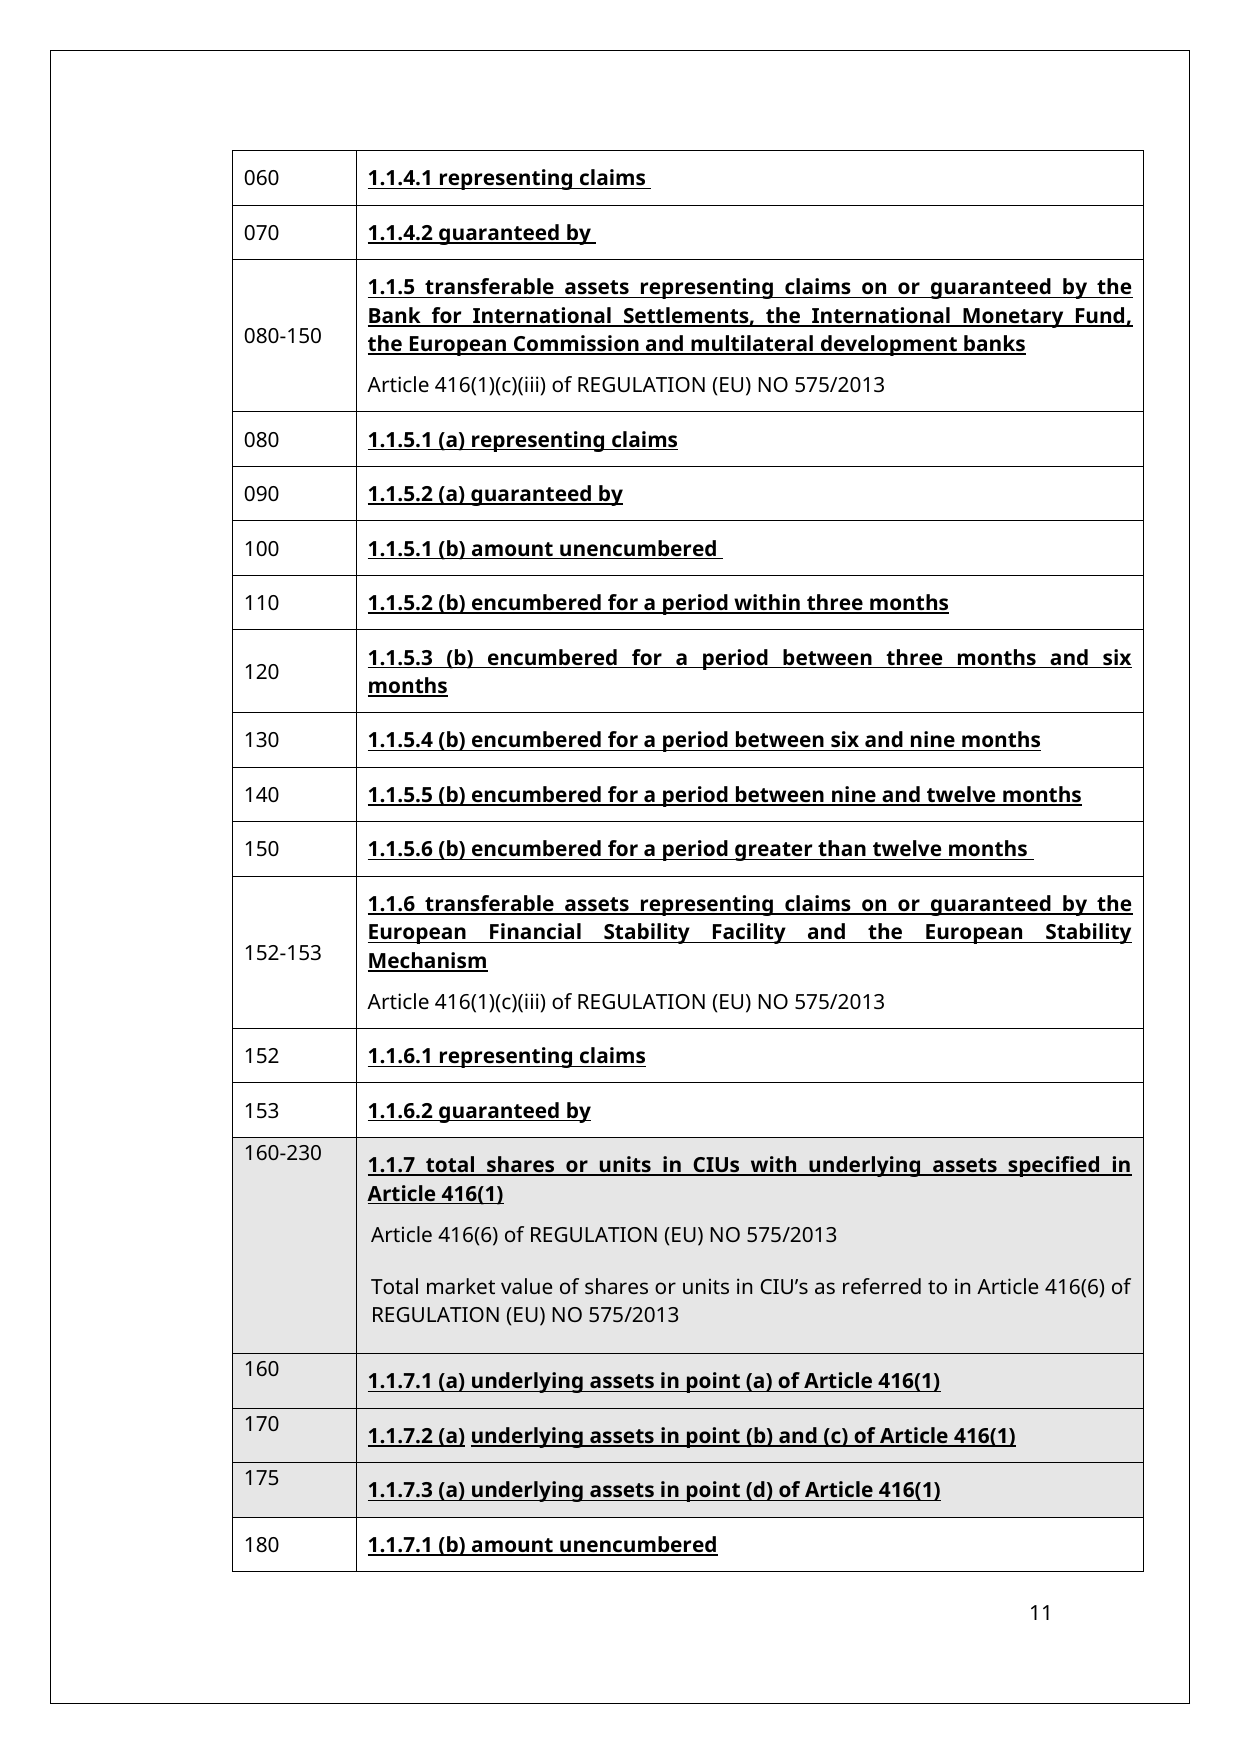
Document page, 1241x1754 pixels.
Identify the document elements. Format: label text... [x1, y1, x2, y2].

table_cell 1.1.5 transferable assets representing claims on or guaranteed by the Bank for International Settlements, the International Monetary Fund, the European Commission and multilateral development banks Article 416(1)(c)(iii) of REGULATION (EU) NO 575/2013 [357, 260, 1143, 411]
table_cell 160-230 [233, 1138, 356, 1353]
table_cell 1.1.4.2 guaranteed by [357, 206, 1143, 259]
table_cell 1.1.7.3 (a) underlying assets in point (d) of Article 416(1) [357, 1463, 1143, 1517]
table_cell 1.1.5.4 (b) encumbered for a period between six and nine months [357, 713, 1143, 767]
table_cell 1.1.5.1 (b) amount unencumbered [357, 521, 1143, 575]
table_cell 180 [233, 1518, 356, 1571]
table_cell 130 [233, 713, 356, 767]
table_cell 100 [233, 521, 356, 575]
table_cell 1.1.5.2 (a) guaranteed by [357, 467, 1143, 520]
table_cell 1.1.6.1 representing claims [357, 1029, 1143, 1082]
table_cell 160 [233, 1354, 356, 1408]
table_cell 1.1.6.2 guaranteed by [357, 1083, 1143, 1137]
table_cell 1.1.7.1 (a) underlying assets in point (a) of Article 416(1) [357, 1354, 1143, 1408]
table_cell 140 [233, 768, 356, 821]
table_cell 070 [233, 206, 356, 259]
table_cell 1.1.7.2 (a) underlying assets in point (b) and (c) of Article 416(1) [357, 1409, 1143, 1462]
table_cell 120 [233, 630, 356, 712]
table_cell 090 [233, 467, 356, 520]
table_cell 1.1.5.3 (b) encumbered for a period between three months and six months [357, 630, 1143, 712]
table_cell 1.1.5.2 (b) encumbered for a period within three months [357, 576, 1143, 629]
table_cell 110 [233, 576, 356, 629]
table_cell 1.1.5.5 (b) encumbered for a period between nine and twelve months [357, 768, 1143, 821]
table_cell 1.1.7 total shares or units in CIUs with underlying assets specified in Article 416(1) Article 416(6) of REGULATION (EU) NO 575/2013 Total market value of shares or units in CIU’s as referred to in Article 416(6) of REGULATION (EU) NO 575/2013 [357, 1138, 1143, 1353]
table_cell 1.1.4.1 representing claims [357, 151, 1143, 204]
table_cell 152-153 [233, 877, 356, 1028]
table_cell 060 [233, 151, 356, 204]
table_cell 080-150 [233, 260, 356, 411]
table_cell 170 [233, 1409, 356, 1462]
table_cell 080 [233, 412, 356, 466]
table_cell 150 [233, 822, 356, 876]
table_cell 175 [233, 1463, 356, 1517]
table_cell 1.1.5.1 (a) representing claims [357, 412, 1143, 466]
table_cell 1.1.5.6 (b) encumbered for a period greater than twelve months [357, 822, 1143, 876]
table_cell 1.1.6 transferable assets representing claims on or guaranteed by the European Financial Stability Facility and the European Stability Mechanism Article 416(1)(c)(iii) of REGULATION (EU) NO 575/2013 [357, 877, 1143, 1028]
table_cell 153 [233, 1083, 356, 1137]
table_cell 1.1.7.1 (b) amount unencumbered [357, 1518, 1143, 1571]
table_cell 152 [233, 1029, 356, 1082]
